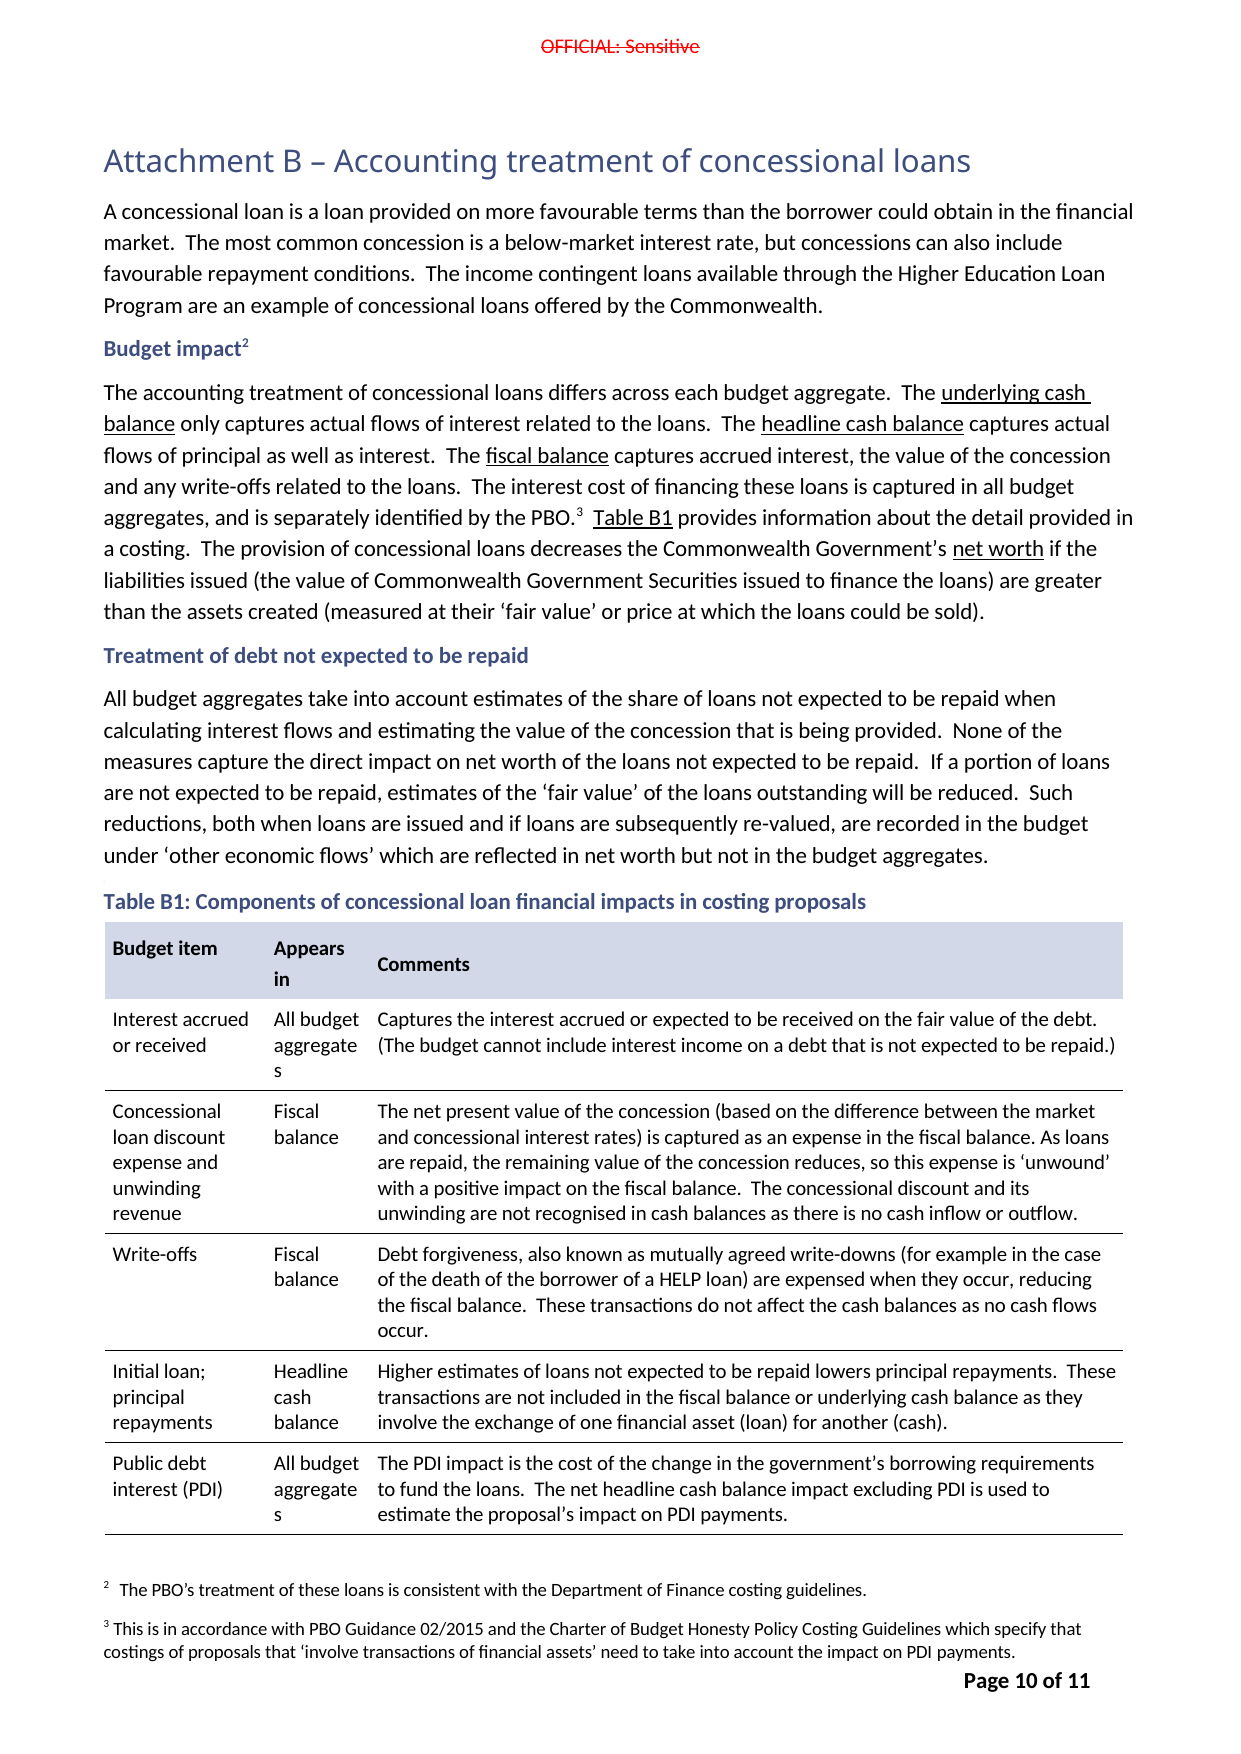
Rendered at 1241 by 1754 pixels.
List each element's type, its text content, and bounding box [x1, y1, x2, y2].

table_cell Interest accrued or received [105, 999, 267, 1090]
table_header Comments [370, 922, 1123, 999]
table_cell Fiscal balance [267, 1234, 370, 1350]
table_cell Public debt interest (PDI) [105, 1443, 267, 1534]
text All budget aggregates take into account estimates of the share of loans not expected to be repaid when calculating interest flows and estimating the value of the concession that is being provided. None of the measures capture the direct impact on net worth of the loans not expected to be repaid. If a portion of loans are not expected to be repaid, estimates of the ‘fair value’ of the loans outstanding will be reduced. Such reductions, both when loans are issued and if loans are subsequently re-valued, are recorded in the budget under ‘other economic flows’ which are reflected in net worth but not in the budget aggregates. [103, 681, 1137, 869]
subtitle Attachment B – Accounting treatment of concessional loans [103, 139, 1137, 181]
text A concessional loan is a loan provided on more favourable terms than the borrower could obtain in the financial market. The most common concession is a below-market interest rate, but concessions can also include favourable repayment conditions. The income contingent loans available through the Higher Education Loan Program are an example of concessional loans offered by the Commonwealth. [103, 194, 1137, 319]
table_cell Write-offs [105, 1234, 267, 1350]
table_header Appears in [267, 922, 370, 999]
table_cell All budget aggregates [267, 1443, 370, 1534]
table_cell The net present value of the concession (based on the difference between the market and concessional interest rates) is captured as an expense in the fiscal balance. As loans are repaid, the remaining value of the concession reduces, so this expense is ‘unwound’ with a positive impact on the fiscal balance. The concessional discount and its unwinding are not recognised in cash balances as there is no cash inflow or outflow. [370, 1091, 1123, 1233]
table_cell Debt forgiveness, also known as mutually agreed write-downs (for example in the case of the death of the borrower of a HELP loan) are expensed when they occur, reducing the fiscal balance. These transactions do not affect the cash balances as no cash flows occur. [370, 1234, 1123, 1350]
table_cell Captures the interest accrued or expected to be received on the fair value of the debt. (The budget cannot include interest income on a debt that is not expected to be repaid.) [370, 999, 1123, 1090]
table_cell Headline cash balance [267, 1351, 370, 1442]
table_cell All budget aggregates [267, 999, 370, 1090]
table_cell Concessional loan discount expense and unwinding revenue [105, 1091, 267, 1233]
text Table B1: Components of concessional loan financial impacts in costing proposals [103, 884, 1137, 915]
subtitle Budget impact [103, 331, 1137, 362]
subtitle Treatment of debt not expected to be repaid [103, 637, 1137, 669]
table_cell Higher estimates of loans not expected to be repaid lowers principal repayments. These transactions are not included in the fiscal balance or underlying cash balance as they involve the exchange of one financial asset (loan) for another (cash). [370, 1351, 1123, 1442]
table_cell The PDI impact is the cost of the change in the government’s borrowing requirements to fund the loans. The net headline cash balance impact excluding PDI is used to estimate the proposal’s impact on PDI payments. [370, 1443, 1123, 1534]
table_cell Fiscal balance [267, 1091, 370, 1233]
table_cell Initial loan; principal repayments [105, 1351, 267, 1442]
text The accounting treatment of concessional loans differs across each budget aggregate. The underlying cash balance only captures actual flows of interest related to the loans. The headline cash balance captures actual flows of principal as well as interest. The fiscal balance captures accrued interest, the value of the concession and any write-offs related to the loans. The interest cost of financing these loans is captured in all budget aggregates, and is separately identified by the PBO. Table B1 provides information about the detail provided in a costing. The provision of concessional loans decreases the Commonwealth Government’s net worth if the liabilities issued (the value of Commonwealth Government Securities issued to finance the loans) are greater than the assets created (measured at their ‘fair value’ or price at which the loans could be sold). [103, 375, 1137, 625]
table_header Budget item [105, 922, 267, 999]
